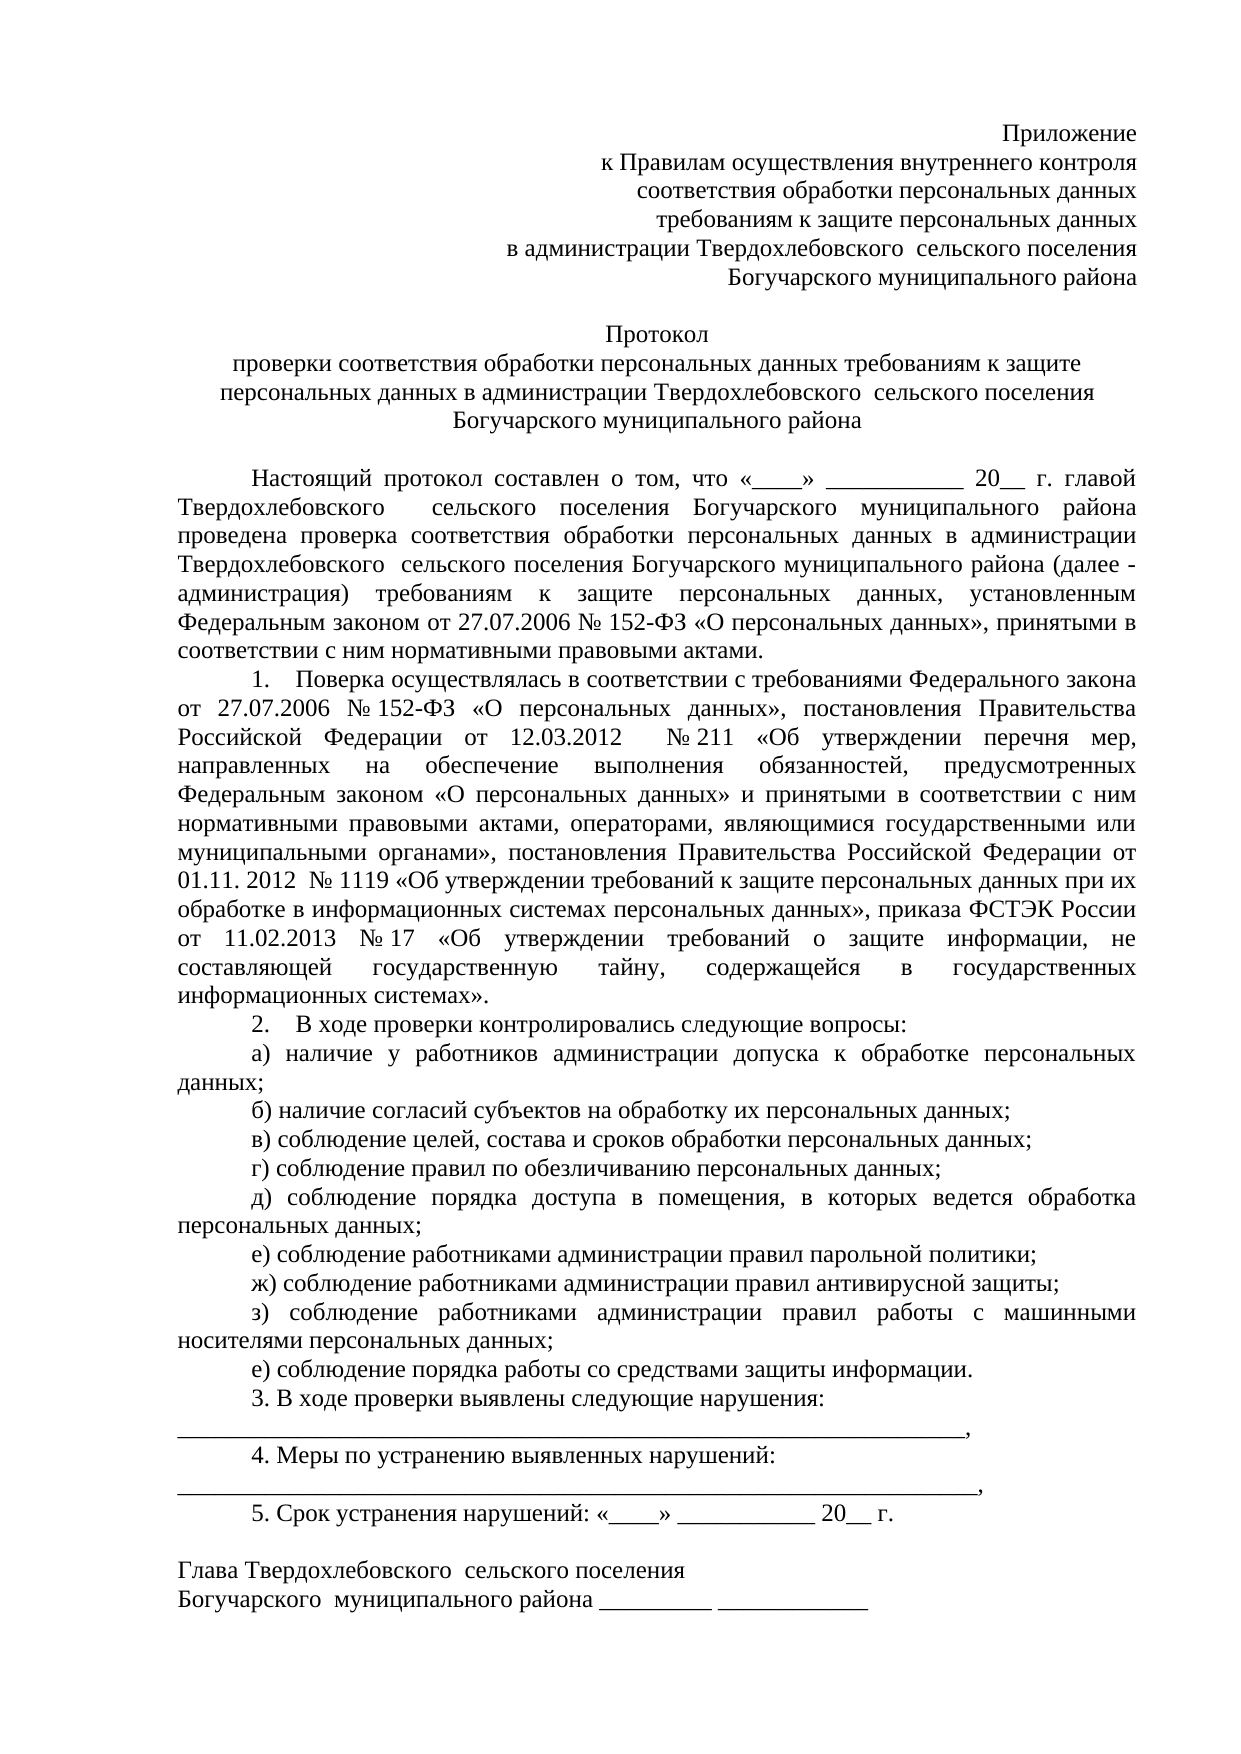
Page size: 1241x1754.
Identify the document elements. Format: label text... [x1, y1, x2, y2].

text проверки соответствия обработки персональных данных требованиям к защите персональных данных в администрации Твердохлебовского сельского поселения [177, 348, 1137, 406]
text з) соблюдение работниками администрации правил работы с машинными носителями персональных данных; [177, 1297, 1137, 1354]
text е) соблюдение работниками администрации правил парольной политики; [177, 1239, 1137, 1268]
text а) наличие у работников администрации допуска к обработке персональных данных; [177, 1038, 1137, 1096]
text ________________________________________________________________, [177, 1469, 1137, 1498]
text г) соблюдение правил по обезличиванию персональных данных; [177, 1153, 1137, 1182]
text 5. Срок устранения нарушений: «____» ___________ 20__ г. [177, 1498, 1137, 1527]
text ж) соблюдение работниками администрации правил антивирусной защиты; [177, 1268, 1137, 1297]
text требованиям к защите персональных данных [177, 204, 1137, 233]
list В ходе проверки контролировались следующие вопросы: [177, 1009, 1137, 1038]
text Глава Твердохлебовского сельского поселения [177, 1556, 1137, 1584]
text в администрации Твердохлебовского сельского поселения [177, 233, 1137, 262]
text б) наличие согласий субъектов на обработку их персональных данных; [177, 1096, 1137, 1124]
text соответствия обработки персональных данных [177, 176, 1137, 204]
text 3. В ходе проверки выявлены следующие нарушения: [177, 1383, 1137, 1412]
text Богучарского муниципального района [177, 262, 1137, 291]
text Богучарского муниципального района _________ ____________ [177, 1584, 1137, 1613]
text 4. Меры по устранению выявленных нарушений: [177, 1441, 1137, 1469]
text в) соблюдение целей, состава и сроков обработки персональных данных; [177, 1124, 1137, 1153]
text е) соблюдение порядка работы со средствами защиты информации. [177, 1354, 1137, 1383]
text д) соблюдение порядка доступа в помещения, в которых ведется обработка персональных данных; [177, 1182, 1137, 1239]
text Приложение [177, 118, 1137, 147]
text к Правилам осуществления внутреннего контроля [177, 147, 1137, 176]
text _______________________________________________________________, [177, 1412, 1137, 1441]
text Протокол [177, 319, 1137, 348]
list Поверка осуществлялась в соответствии с требованиями Федерального закона от 27.07.2006 № 152-ФЗ «О персональных данных», постановления Правительства Российской Федерации от 12.03.2012 № 211 «Об утверждении перечня мер, направленных на обеспечение выполнения обязанностей, предусмотренных Федеральным законом «О персональных данных» и принятыми в соответствии с ним нормативными правовыми актами, операторами, являющимися государственными или муниципальными органами», постановления Правительства Российской Федерации от 01.11. 2012 № 1119 «Об утверждении требований к защите персональных данных при их обработке в информационных системах персональных данных», приказа ФСТЭК России от 11.02.2013 № 17 «Об утверждении требований о защите информации, не составляющей государственную тайну, содержащейся в государственных информационных системах». [177, 664, 1137, 1009]
text Настоящий протокол составлен о том, что «____» ___________ 20__ г. главой Твердохлебовского сельского поселения Богучарского муниципального района проведена проверка соответствия обработки персональных данных в администрации Твердохлебовского сельского поселения Богучарского муниципального района (далее - администрация) требованиям к защите персональных данных, установленным Федеральным законом от 27.07.2006 № 152-ФЗ «О персональных данных», принятыми в соответствии с ним нормативными правовыми актами. [177, 463, 1137, 664]
text Богучарского муниципального района [177, 406, 1137, 434]
